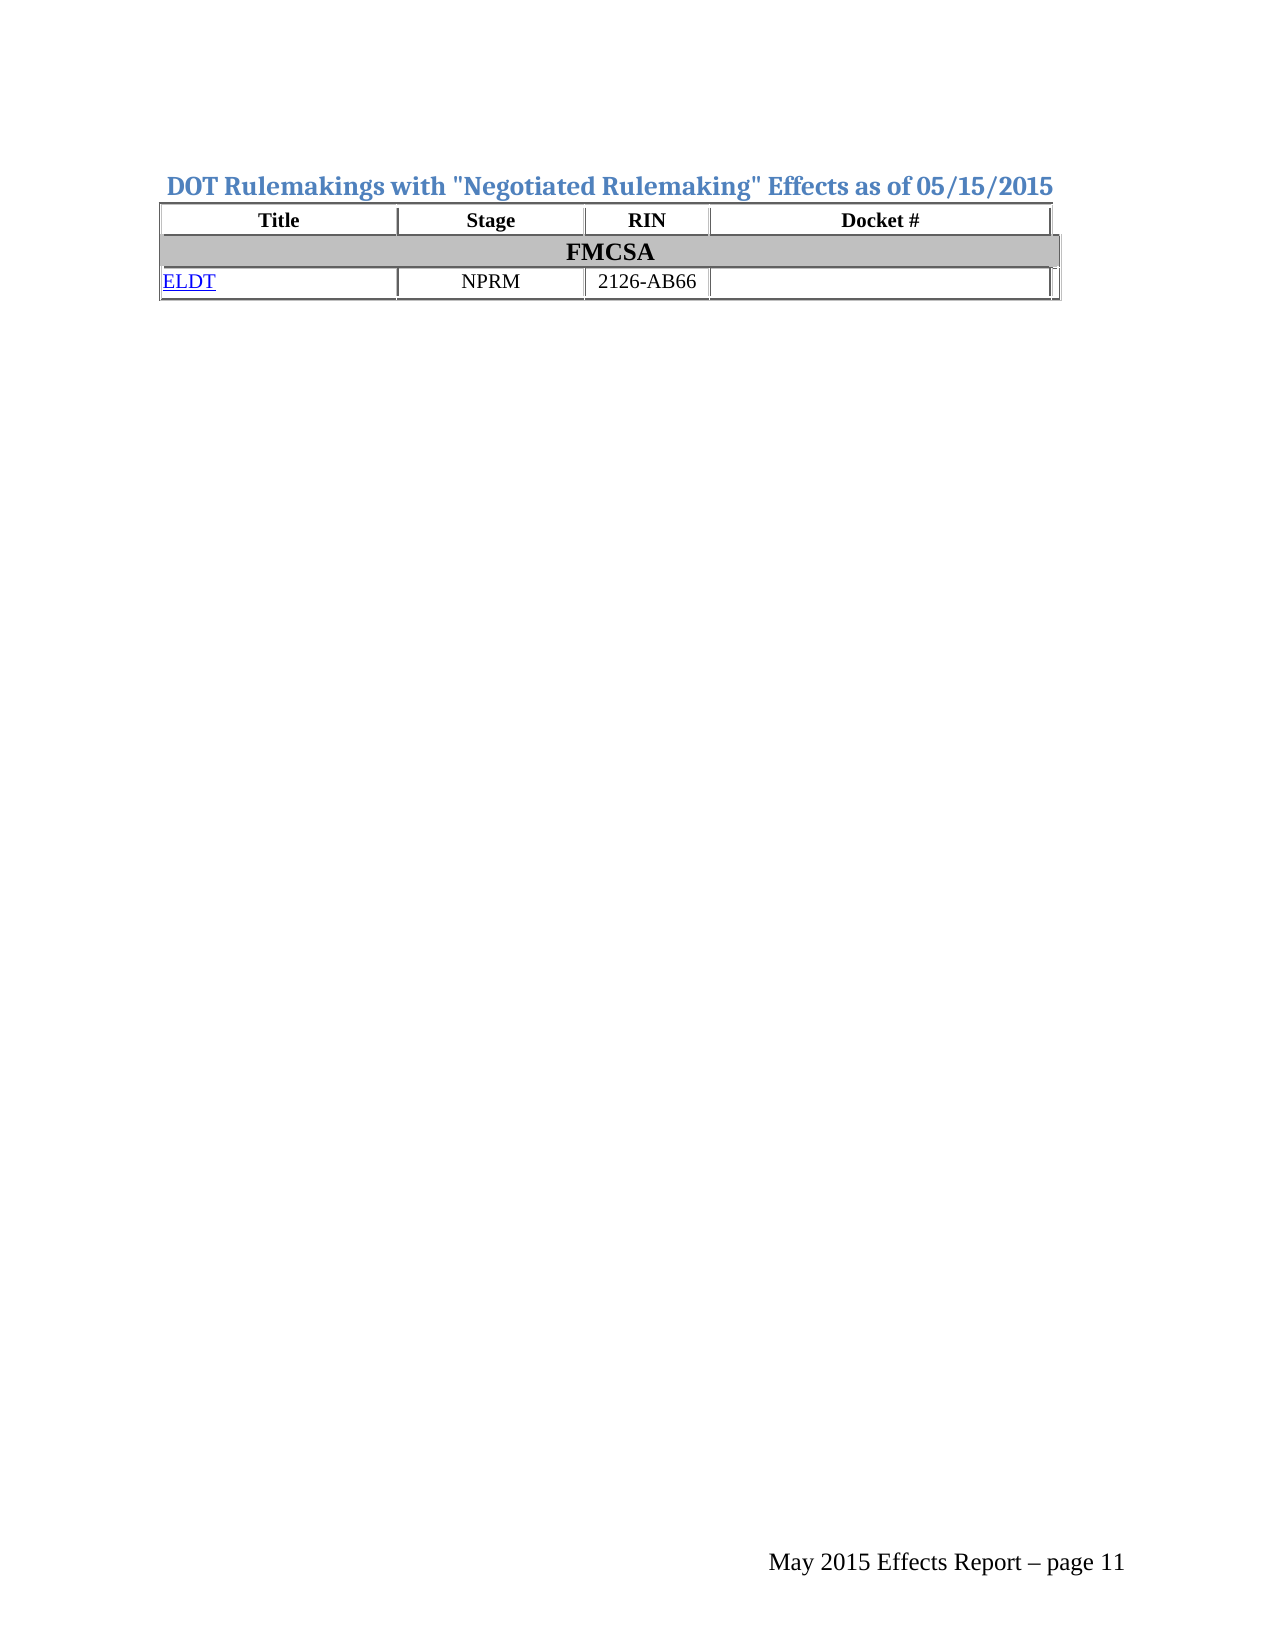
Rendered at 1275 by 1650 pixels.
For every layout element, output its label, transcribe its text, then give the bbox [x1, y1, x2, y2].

table_cell [150, 202, 159, 301]
table_cell [162, 202, 1070, 301]
table_header DOT Rulemakings with "Negotiated Rulemaking" Effects as of 05/15/2015 [150, 150, 1070, 202]
